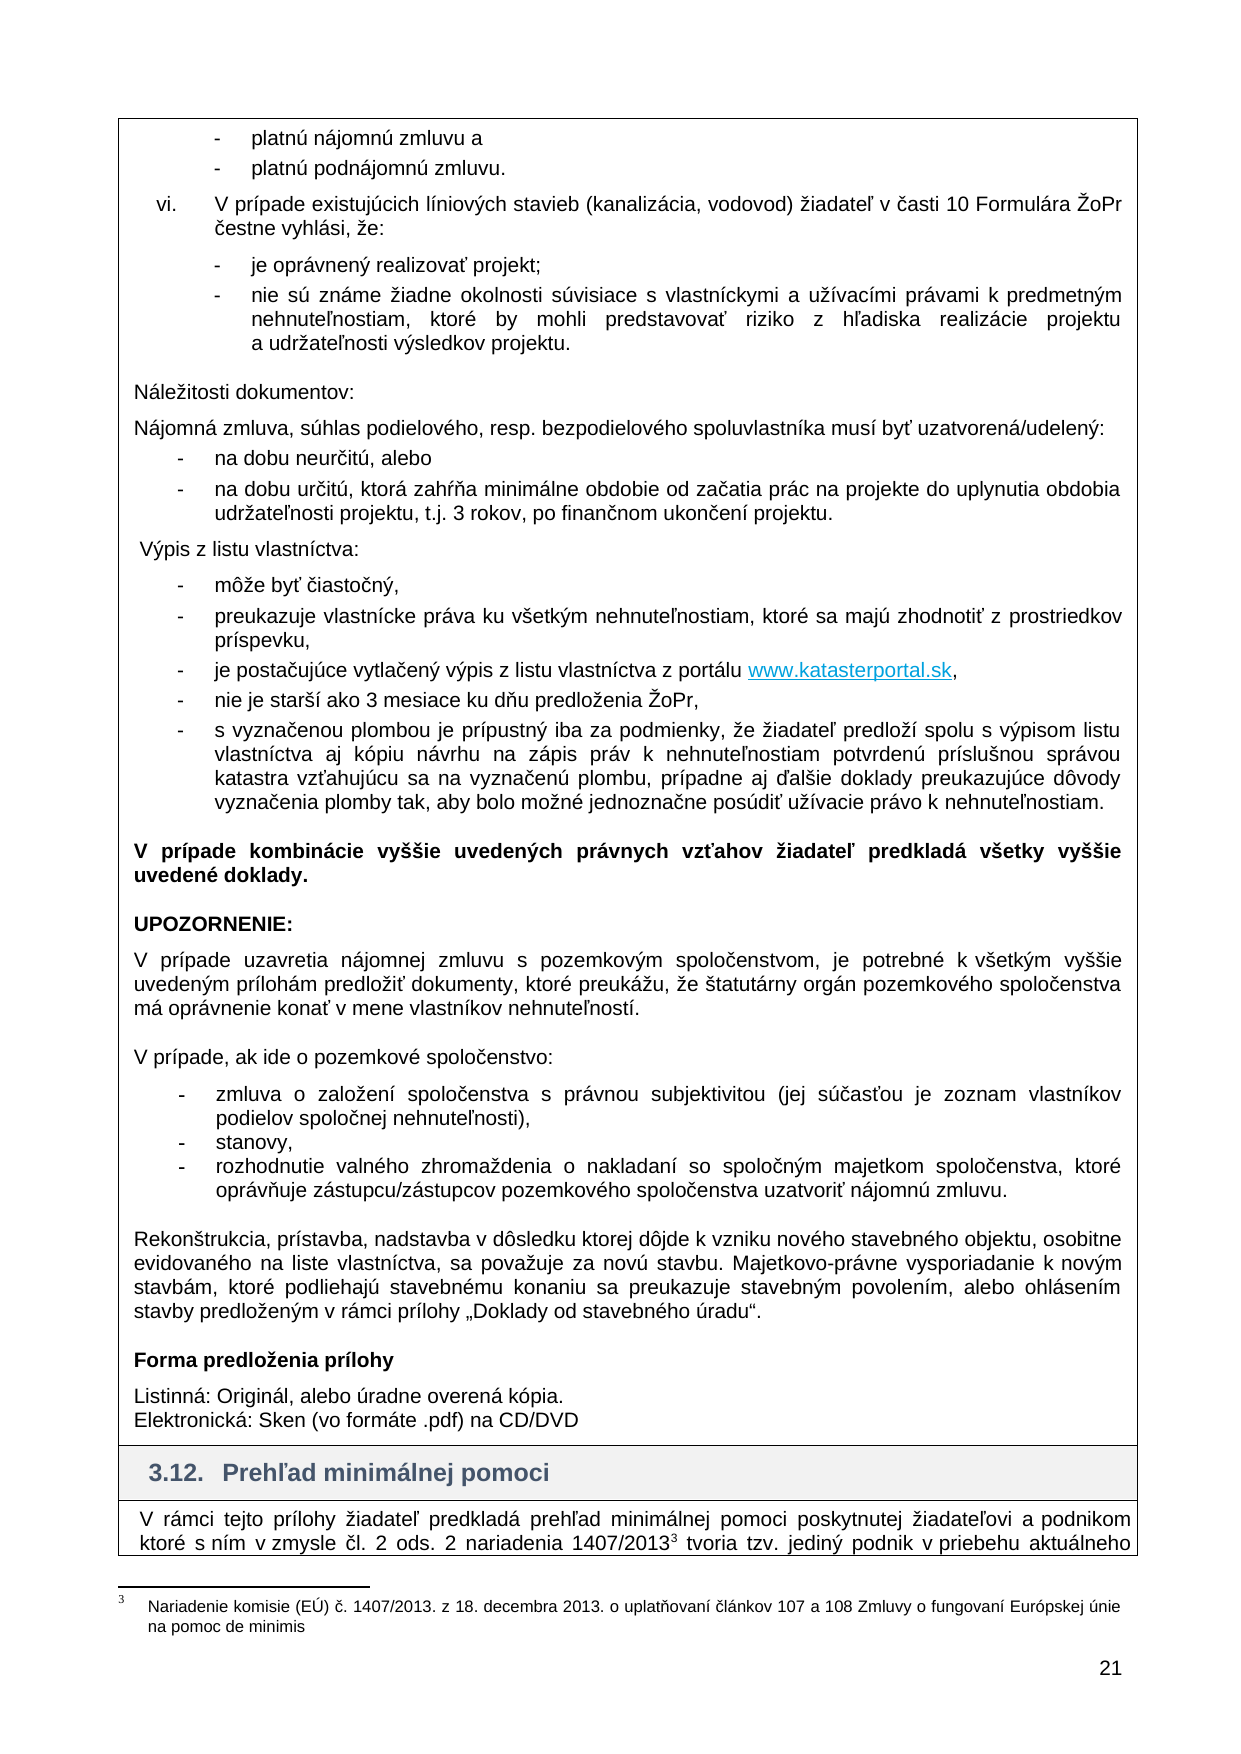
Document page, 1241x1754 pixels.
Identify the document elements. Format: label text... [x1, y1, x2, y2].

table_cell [119, 119, 1137, 1445]
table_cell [119, 1501, 1137, 1555]
table_cell Prehľad minimálnej pomoci [119, 1446, 1137, 1499]
